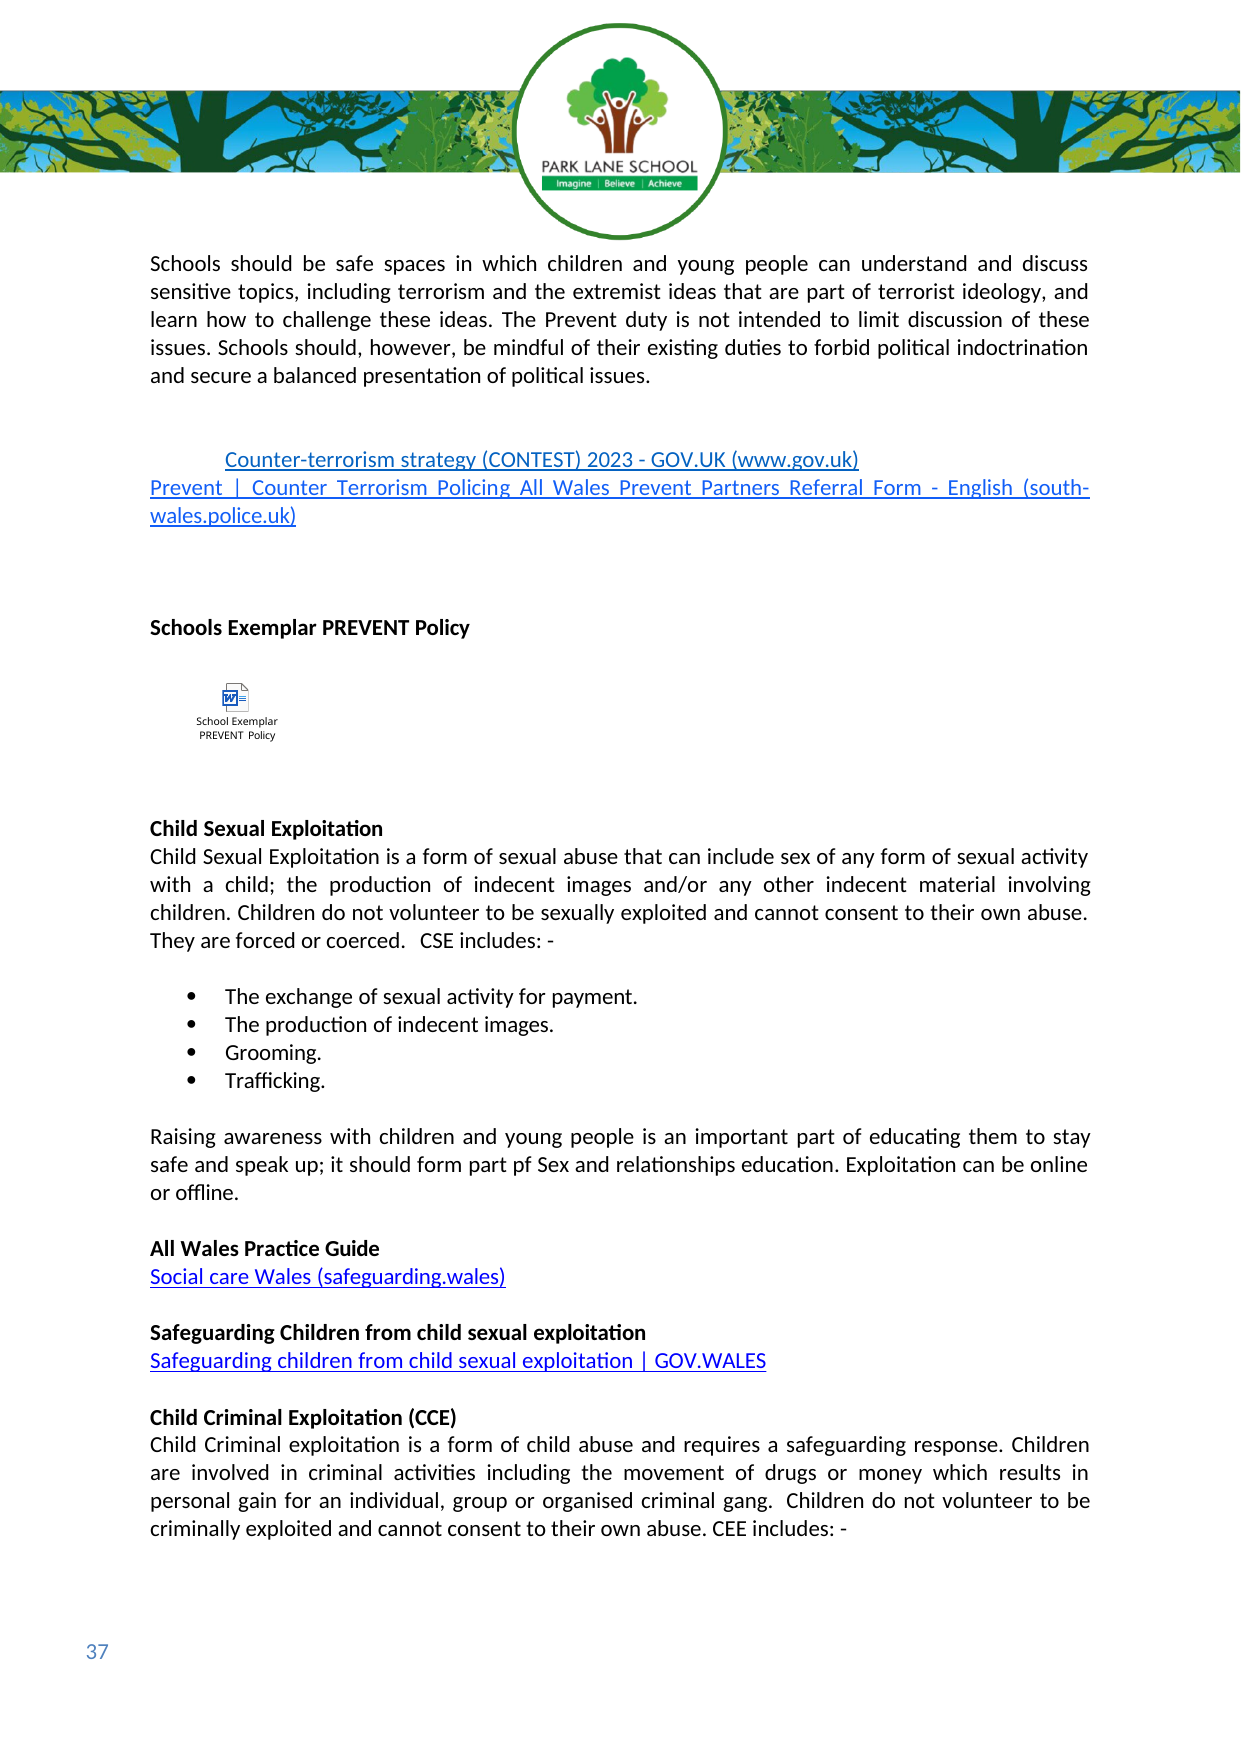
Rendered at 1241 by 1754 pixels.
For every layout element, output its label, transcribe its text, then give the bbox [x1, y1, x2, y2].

text Schools should be safe spaces in which children and young people can understand and discuss sensitive topics, including terrorism and the extremist ideas that are part of terrorist ideology, and learn how to challenge these ideas. The Prevent duty is not intended to limit discussion of these issues. Schools should, however, be mindful of their existing duties to forbid political indoctrination and secure a balanced presentation of political issues. [150, 249, 1091, 389]
subtitle Schools Exemplar PREVENT Policy [150, 613, 1226, 641]
list Trafficking. [187, 1066, 1226, 1094]
text Counter-terrorism strategy (CONTEST) 2023 - GOV.UK (www.gov.uk) [225, 445, 1226, 473]
picture [222, 683, 249, 712]
picture [0, 14, 1241, 249]
list The production of indecent images. [187, 1010, 1226, 1038]
subtitle All Wales Practice Guide [150, 1234, 1226, 1262]
text Social care Wales (safeguarding.wales) [150, 1262, 1226, 1291]
list The exchange of sexual activity for payment. [187, 982, 1226, 1010]
text Raising awareness with children and young people is an important part of educating them to stay safe and speak up; it should form part pf Sex and relationships education. Exploitation can be online or offline. [150, 1122, 1091, 1207]
text Child Criminal exploitation is a form of child abuse and requires a safeguarding response. Children are involved in criminal activities including the movement of drugs or money which results in personal gain for an individual, group or organised criminal gang. Children do not volunteer to be criminally exploited and cannot consent to their own abuse. CEE includes: - [150, 1431, 1091, 1543]
subtitle Child Criminal Exploitation (CCE) [150, 1403, 1226, 1431]
list Grooming. [187, 1038, 1226, 1066]
text School Exemplar PREVENT Policy [196, 714, 303, 742]
subtitle Child Sexual Exploitation [150, 814, 1226, 842]
text Child Sexual Exploitation is a form of sexual abuse that can include sex of any form of sexual activity with a child; the production of indecent images and/or any other indecent material involving children. Children do not volunteer to be sexually exploited and cannot consent to their own abuse. They are forced or coerced. CSE includes: - [150, 842, 1091, 954]
text Safeguarding children from child sexual exploitation | GOV.WALES [150, 1347, 1226, 1375]
subtitle Safeguarding Children from child sexual exploitation [150, 1318, 1226, 1347]
text Prevent | Counter Terrorism Policing All Wales Prevent Partners Referral Form - English (south- wales.police.uk) [150, 473, 1091, 529]
